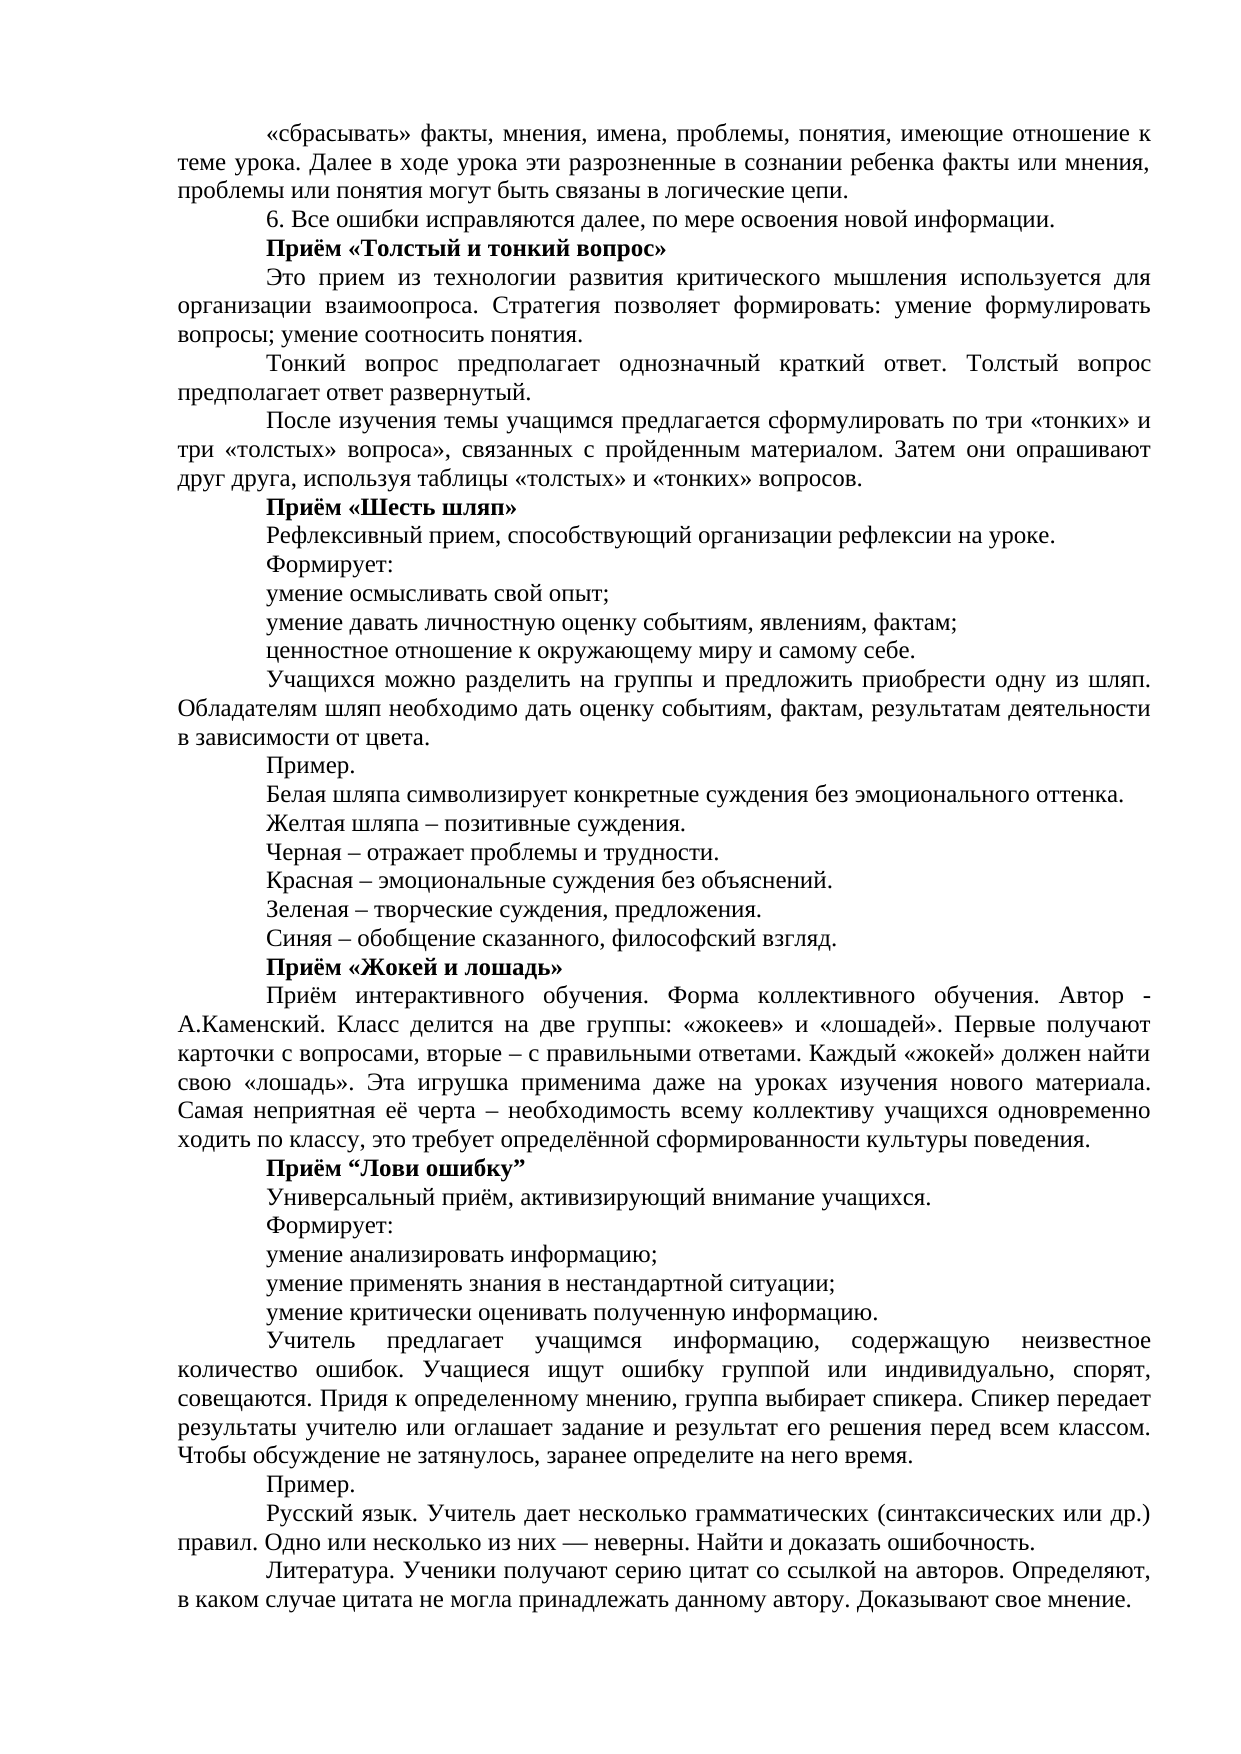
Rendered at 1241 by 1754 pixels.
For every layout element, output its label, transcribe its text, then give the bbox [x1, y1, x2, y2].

text Рефлексивный прием, способствующий организации рефлексии на уроке. [177, 521, 1152, 549]
text умение давать личностную оценку событиям, явлениям, фактам; [177, 607, 1152, 636]
text Желтая шляпа – позитивные суждения. [177, 808, 1152, 837]
text Зеленая – творческие суждения, предложения. [177, 894, 1152, 923]
text Красная – эмоциональные суждения без объяснений. [177, 866, 1152, 894]
text 6. Все ошибки исправляются далее, по мере освоения новой информации. [177, 204, 1152, 233]
text Тонкий вопрос предполагает однозначный краткий ответ. Толстый вопрос предполагает ответ развернутый. [177, 348, 1152, 406]
text Приём «Жокей и лошадь» [177, 952, 1152, 981]
text умение анализировать информацию; [177, 1239, 1152, 1268]
text Формирует: [177, 1211, 1152, 1239]
text Пример. [177, 751, 1152, 779]
text Это прием из технологии развития критического мышления используется для организации взаимоопроса. Стратегия позволяет формировать: умение формулировать вопросы; умение соотносить понятия. [177, 262, 1152, 348]
text Приём “Лови ошибку” [177, 1153, 1152, 1182]
text умение осмысливать свой опыт; [177, 578, 1152, 607]
text Русский язык. Учитель дает несколько грамматических (синтаксических или др.) правил. Одно или несколько из них — неверны. Найти и доказать ошибочность. [177, 1498, 1152, 1556]
text Учитель предлагает учащимся информацию, содержащую неизвестное количество ошибок. Учащиеся ищут ошибку группой или индивидуально, спорят, совещаются. Придя к определенному мнению, группа выбирает спикера. Спикер передает результаты учителю или оглашает задание и результат его решения перед всем классом. Чтобы обсуждение не затянулось, заранее определите на него время. [177, 1326, 1152, 1469]
text После изучения темы учащимся предлагается сформулировать по три «тонких» и три «толстых» вопроса», связанных с пройденным материалом. Затем они опрашивают друг друга, используя таблицы «толстых» и «тонких» вопросов. [177, 406, 1152, 492]
text Универсальный приём, активизирующий внимание учащихся. [177, 1182, 1152, 1211]
text ценностное отношение к окружающему миру и самому себе. [177, 636, 1152, 664]
text Синяя – обобщение сказанного, философский взгляд. [177, 923, 1152, 952]
text Приём «Шесть шляп» [177, 492, 1152, 521]
text Литература. Ученики получают серию цитат со ссылкой на авторов. Определяют, в каком случае цитата не могла принадлежать данному автору. Доказывают свое мнение. [177, 1556, 1152, 1613]
text Учащихся можно разделить на группы и предложить приобрести одну из шляп. Обладателям шляп необходимо дать оценку событиям, фактам, результатам деятельности в зависимости от цвета. [177, 664, 1152, 751]
text Пример. [177, 1469, 1152, 1498]
text умение применять знания в нестандартной ситуации; [177, 1268, 1152, 1297]
text Черная – отражает проблемы и трудности. [177, 837, 1152, 866]
text умение критически оценивать полученную информацию. [177, 1297, 1152, 1326]
text «сбрасывать» факты, мнения, имена, проблемы, понятия, имеющие отношение к теме урока. Далее в ходе урока эти разрозненные в сознании ребенка факты или мнения, проблемы или понятия могут быть связаны в логические цепи. [177, 118, 1152, 204]
text Приём «Толстый и тонкий вопрос» [177, 233, 1152, 262]
text Белая шляпа символизирует конкретные суждения без эмоционального оттенка. [177, 779, 1152, 808]
text Приём интерактивного обучения. Форма коллективного обучения. Автор - А.Каменский. Класс делится на две группы: «жокеев» и «лошадей». Первые получают карточки с вопросами, вторые – с правильными ответами. Каждый «жокей» должен найти свою «лошадь». Эта игрушка применима даже на уроках изучения нового материала. Самая неприятная её черта – необходимость всему коллективу учащихся одновременно ходить по классу, это требует определённой сформированности культуры поведения. [177, 981, 1152, 1153]
text Формирует: [177, 549, 1152, 578]
